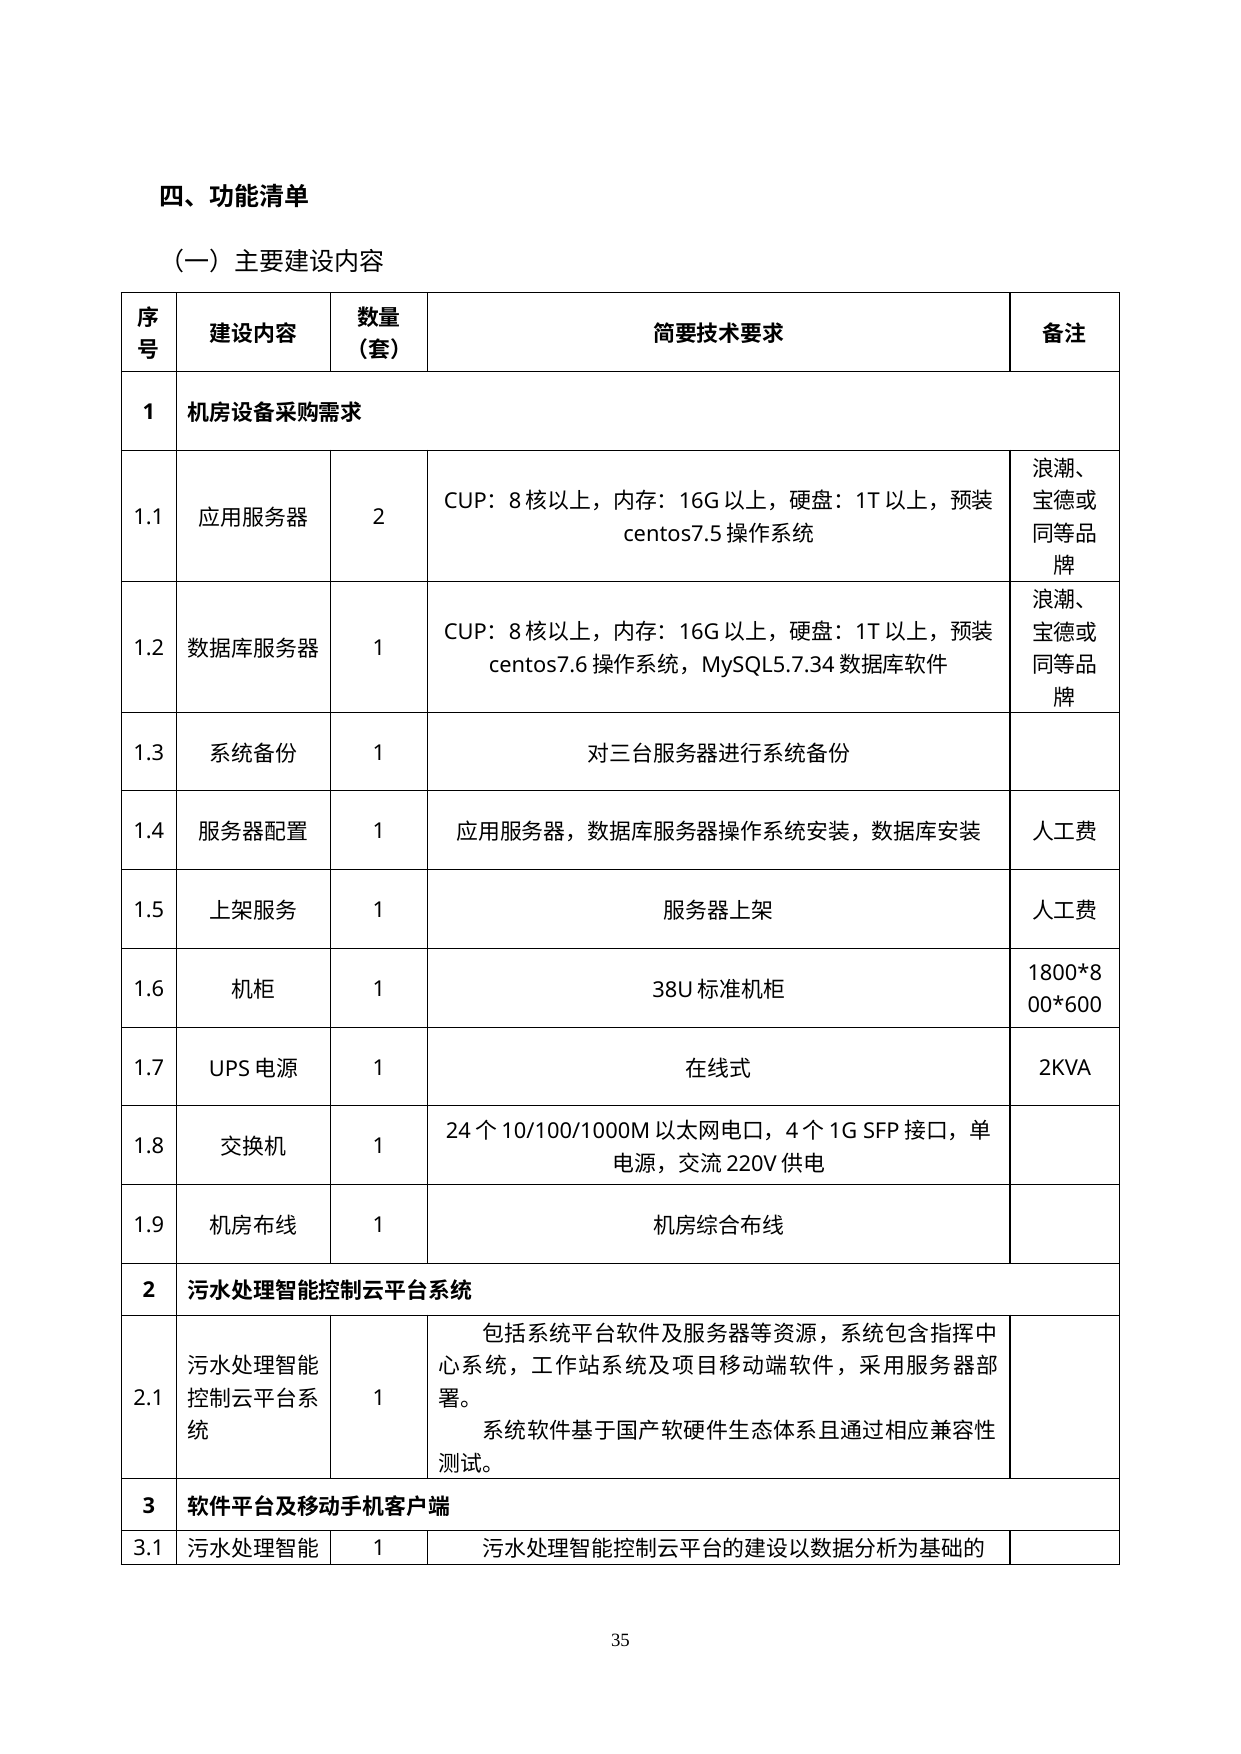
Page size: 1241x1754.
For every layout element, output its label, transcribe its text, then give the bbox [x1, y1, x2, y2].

table_cell 1.6 [122, 949, 176, 1027]
table_cell 浪潮、宝德或同等品牌 [1011, 582, 1119, 712]
table_cell [1011, 1316, 1119, 1478]
table_cell 1.8 [122, 1106, 176, 1184]
table_cell 2 [331, 451, 427, 581]
table_cell 应用服务器，数据库服务器操作系统安装，数据库安装 [428, 791, 1009, 869]
table_cell CUP：8核以上，内存：16G以上，硬盘：1T以上，预装centos7.5操作系统 [428, 451, 1009, 581]
table_cell 污水处理智能控制云平台系统 [177, 1316, 330, 1478]
table_cell 包括系统平台软件及服务器等资源，系统包含指挥中心系统，工作站系统及项目移动端软件，采用服务器部署。 系统软件基于国产软硬件生态体系且通过相应兼容性测试。 [428, 1316, 1009, 1478]
table_cell 1 [331, 949, 427, 1027]
table_cell 1.3 [122, 713, 176, 790]
table_cell 1.9 [122, 1185, 176, 1263]
table_cell 2 [122, 1264, 176, 1314]
table_header 序号 [122, 293, 176, 371]
table_cell 系统备份 [177, 713, 330, 790]
table_cell 24个10/100/1000M以太网电口，4个1G SFP接口，单电源，交流220V供电 [428, 1106, 1009, 1184]
table_cell 1 [331, 1316, 427, 1478]
table_cell 1.1 [122, 451, 176, 581]
table_cell 交换机 [177, 1106, 330, 1184]
table_cell [1011, 1531, 1119, 1563]
table_cell 1.4 [122, 791, 176, 869]
table_cell 人工费 [1011, 791, 1119, 869]
table_cell 1 [331, 713, 427, 790]
table_cell 1 [331, 791, 427, 869]
table_cell CUP：8核以上，内存：16G以上，硬盘：1T以上，预装centos7.6操作系统，MySQL5.7.34数据库软件 [428, 582, 1009, 712]
table_cell 服务器配置 [177, 791, 330, 869]
table_cell 38U标准机柜 [428, 949, 1009, 1027]
table_cell [1011, 1185, 1119, 1263]
text 四、功能清单 [159, 162, 1081, 227]
table_cell 2.1 [122, 1316, 176, 1478]
table_cell 对三台服务器进行系统备份 [428, 713, 1009, 790]
table_cell 1 [331, 870, 427, 948]
table_cell 机房综合布线 [428, 1185, 1009, 1263]
table_cell 应用服务器 [177, 451, 330, 581]
table_cell 1 [331, 582, 427, 712]
table_cell 机柜 [177, 949, 330, 1027]
table_cell 1 [331, 1531, 427, 1563]
table_cell 1 [331, 1028, 427, 1105]
table_header 简要技术要求 [428, 293, 1009, 371]
table_cell 1.7 [122, 1028, 176, 1105]
table_cell 1800*800*600 [1011, 949, 1119, 1027]
table_cell 3.1 [122, 1531, 176, 1563]
table_cell 1 [331, 1185, 427, 1263]
table_cell 1.2 [122, 582, 176, 712]
table_cell 2KVA [1011, 1028, 1119, 1105]
table_cell 污水处理智能控制 云平台 [177, 1531, 330, 1563]
table_cell 1 [122, 372, 176, 449]
table_cell 服务器上架 [428, 870, 1009, 948]
text （一）主要建设内容 [159, 227, 1081, 292]
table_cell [428, 1531, 1009, 1563]
table_cell 在线式 [428, 1028, 1009, 1105]
table_cell 机房布线 [177, 1185, 330, 1263]
table_cell [1011, 713, 1119, 790]
table_header 备注 [1011, 293, 1119, 371]
table_cell 上架服务 [177, 870, 330, 948]
table_cell 污水处理智能控制云平台系统 [177, 1264, 1119, 1314]
table_cell 1 [331, 1106, 427, 1184]
table_cell 3 [122, 1479, 176, 1530]
table_cell [1011, 1106, 1119, 1184]
table_cell 软件平台及移动手机客户端 [177, 1479, 1119, 1530]
table_header 数量（套） [331, 293, 427, 371]
table_cell 浪潮、宝德或同等品牌 [1011, 451, 1119, 581]
table_cell 数据库服务器 [177, 582, 330, 712]
table_cell 机房设备采购需求 [177, 372, 1119, 449]
table_header 建设内容 [177, 293, 330, 371]
table_cell 1.5 [122, 870, 176, 948]
table_cell 人工费 [1011, 870, 1119, 948]
table_cell UPS电源 [177, 1028, 330, 1105]
